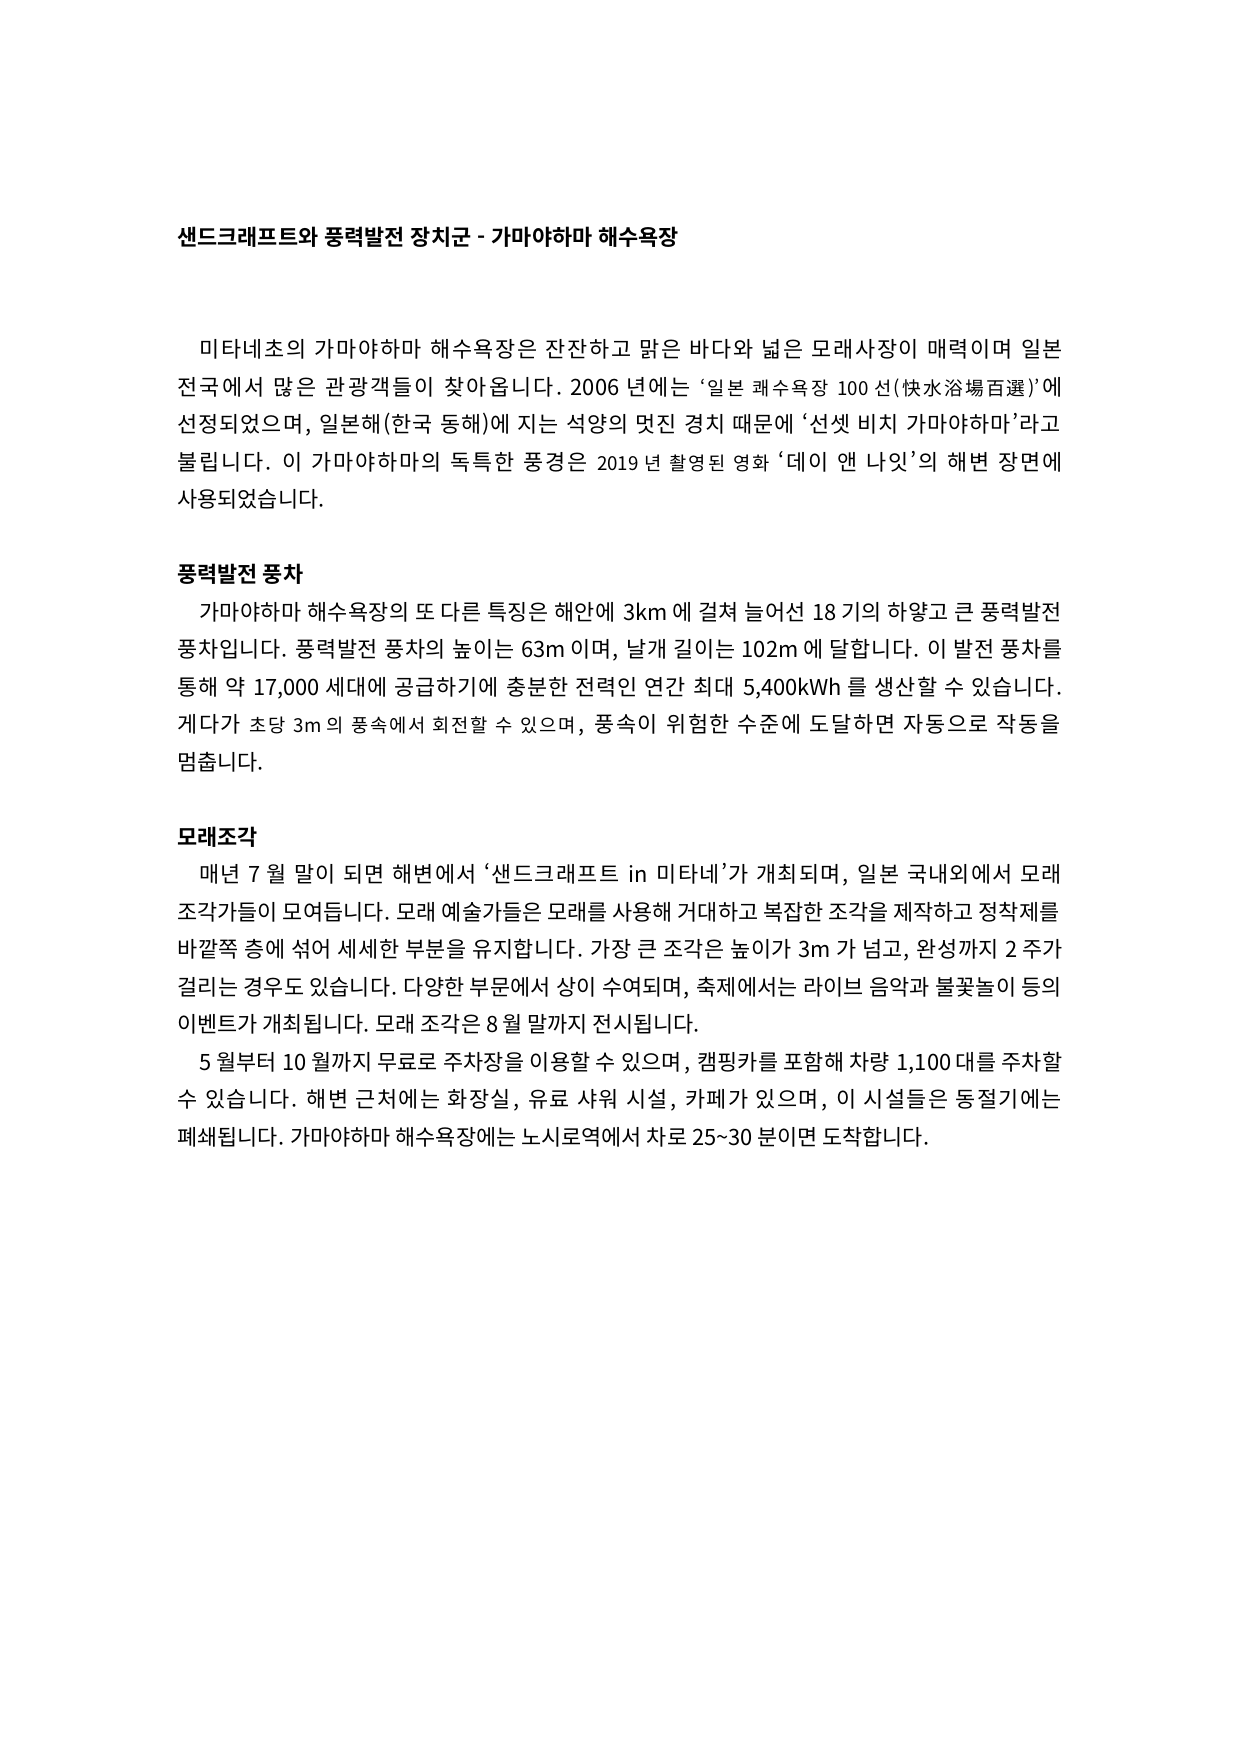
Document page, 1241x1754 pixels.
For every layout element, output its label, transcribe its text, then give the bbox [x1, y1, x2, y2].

text 매년 7월 말이 되면 해변에서 ‘샌드크래프트 in 미타네’가 개최되며, 일본 국내외에서 모래 조각가들이 모여듭니다. 모래 예술가들은 모래를 사용해 거대하고 복잡한 조각을 제작하고 정착제를 바깥쪽 층에 섞어 세세한 부분을 유지합니다. 가장 큰 조각은 높이가 3m가 넘고, 완성까지 2주가 걸리는 경우도 있습니다. 다양한 부문에서 상이 수여되며, 축제에서는 라이브 음악과 불꽃놀이 등의 이벤트가 개최됩니다. 모래 조각은 8월 말까지 전시됩니다. [177, 854, 1063, 1042]
text 5월부터 10월까지 무료로 주차장을 이용할 수 있으며, 캠핑카를 포함해 차량 1,100대를 주차할 수 있습니다. 해변 근처에는 화장실, 유료 샤워 시설, 카페가 있으며, 이 시설들은 동절기에는 폐쇄됩니다. 가마야하마 해수욕장에는 노시로역에서 차로 25~30분이면 도착합니다. [177, 1042, 1063, 1154]
text 모래조각 [177, 817, 1063, 854]
text 미타네초의 가마야하마 해수욕장은 잔잔하고 맑은 바다와 넓은 모래사장이 매력이며 일본 전국에서 많은 관광객들이 찾아옵니다. 2006년에는 ‘일본 쾌수욕장 100선(快水浴場百選)’에 선정되었으며, 일본해(한국 동해)에 지는 석양의 멋진 경치 때문에 ‘선셋 비치 가마야하마’라고 불립니다. 이 가마야하마의 독특한 풍경은 2019년 촬영된 영화 ‘데이 앤 나잇’의 해변 장면에 사용되었습니다. [177, 329, 1063, 517]
text 풍력발전 풍차 [177, 554, 1063, 592]
text 가마야하마 해수욕장의 또 다른 특징은 해안에 3km에 걸쳐 늘어선 18기의 하얗고 큰 풍력발전 풍차입니다. 풍력발전 풍차의 높이는 63m이며, 날개 길이는 102m에 달합니다. 이 발전 풍차를 통해 약 17,000세대에 공급하기에 충분한 전력인 연간 최대 5,400kWh를 생산할 수 있습니다. 게다가 초당 3m의 풍속에서 회전할 수 있으며, 풍속이 위험한 수준에 도달하면 자동으로 작동을 멈춥니다. [177, 592, 1063, 779]
text 샌드크래프트와 풍력발전 장치군 - 가마야하마 해수욕장 [177, 217, 1063, 292]
